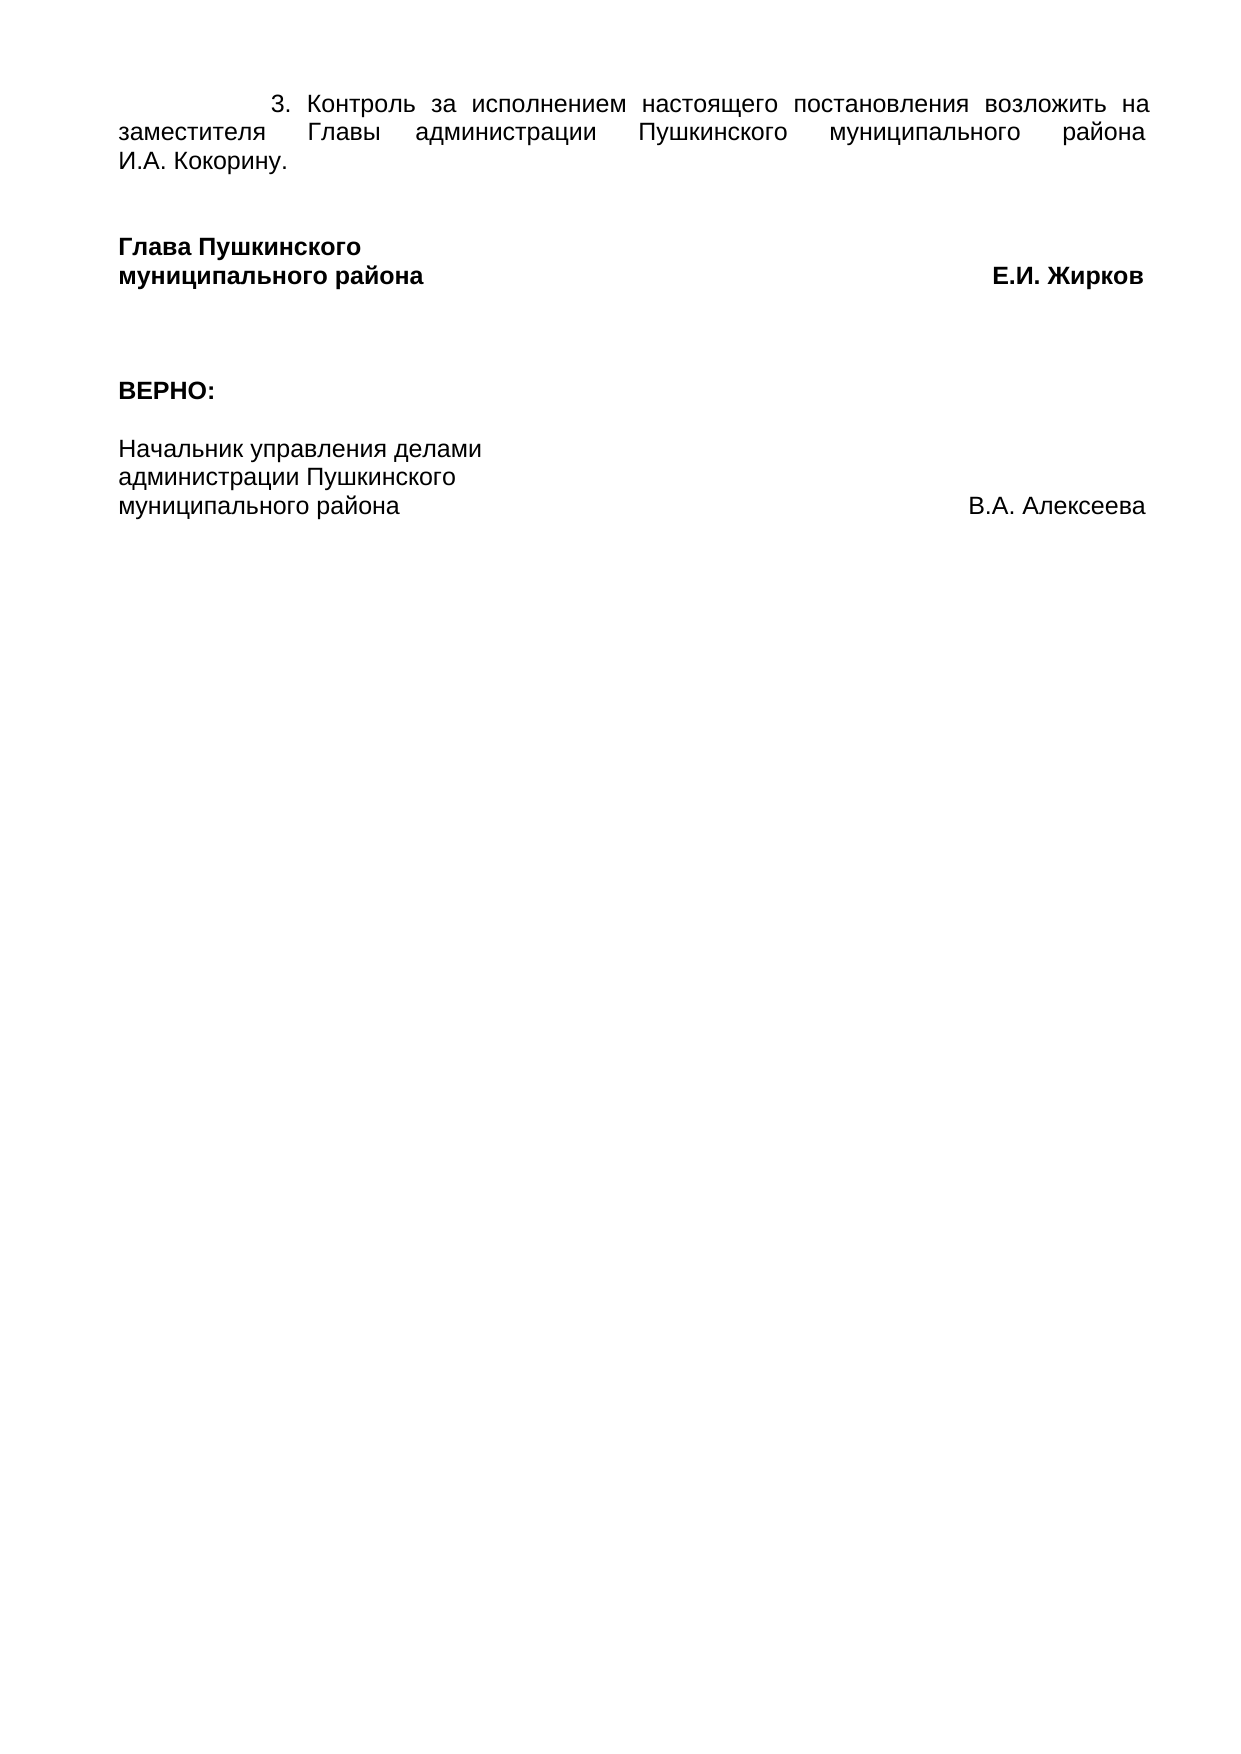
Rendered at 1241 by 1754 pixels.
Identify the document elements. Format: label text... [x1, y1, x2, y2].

text муниципального района В.А. Алексеева [118, 491, 1152, 520]
text ВЕРНО: [118, 376, 1152, 405]
text муниципального района Е.И. Жирков [118, 261, 1152, 290]
text администрации Пушкинского [118, 462, 1240, 491]
text Начальник управления делами [118, 434, 1240, 462]
text И.А. Кокорину. [118, 146, 1152, 175]
text Глава Пушкинского [118, 232, 1152, 261]
text 3. Контроль за исполнением настоящего постановления возложить на заместителя Главы администрации Пушкинского муниципального района [118, 89, 1152, 146]
